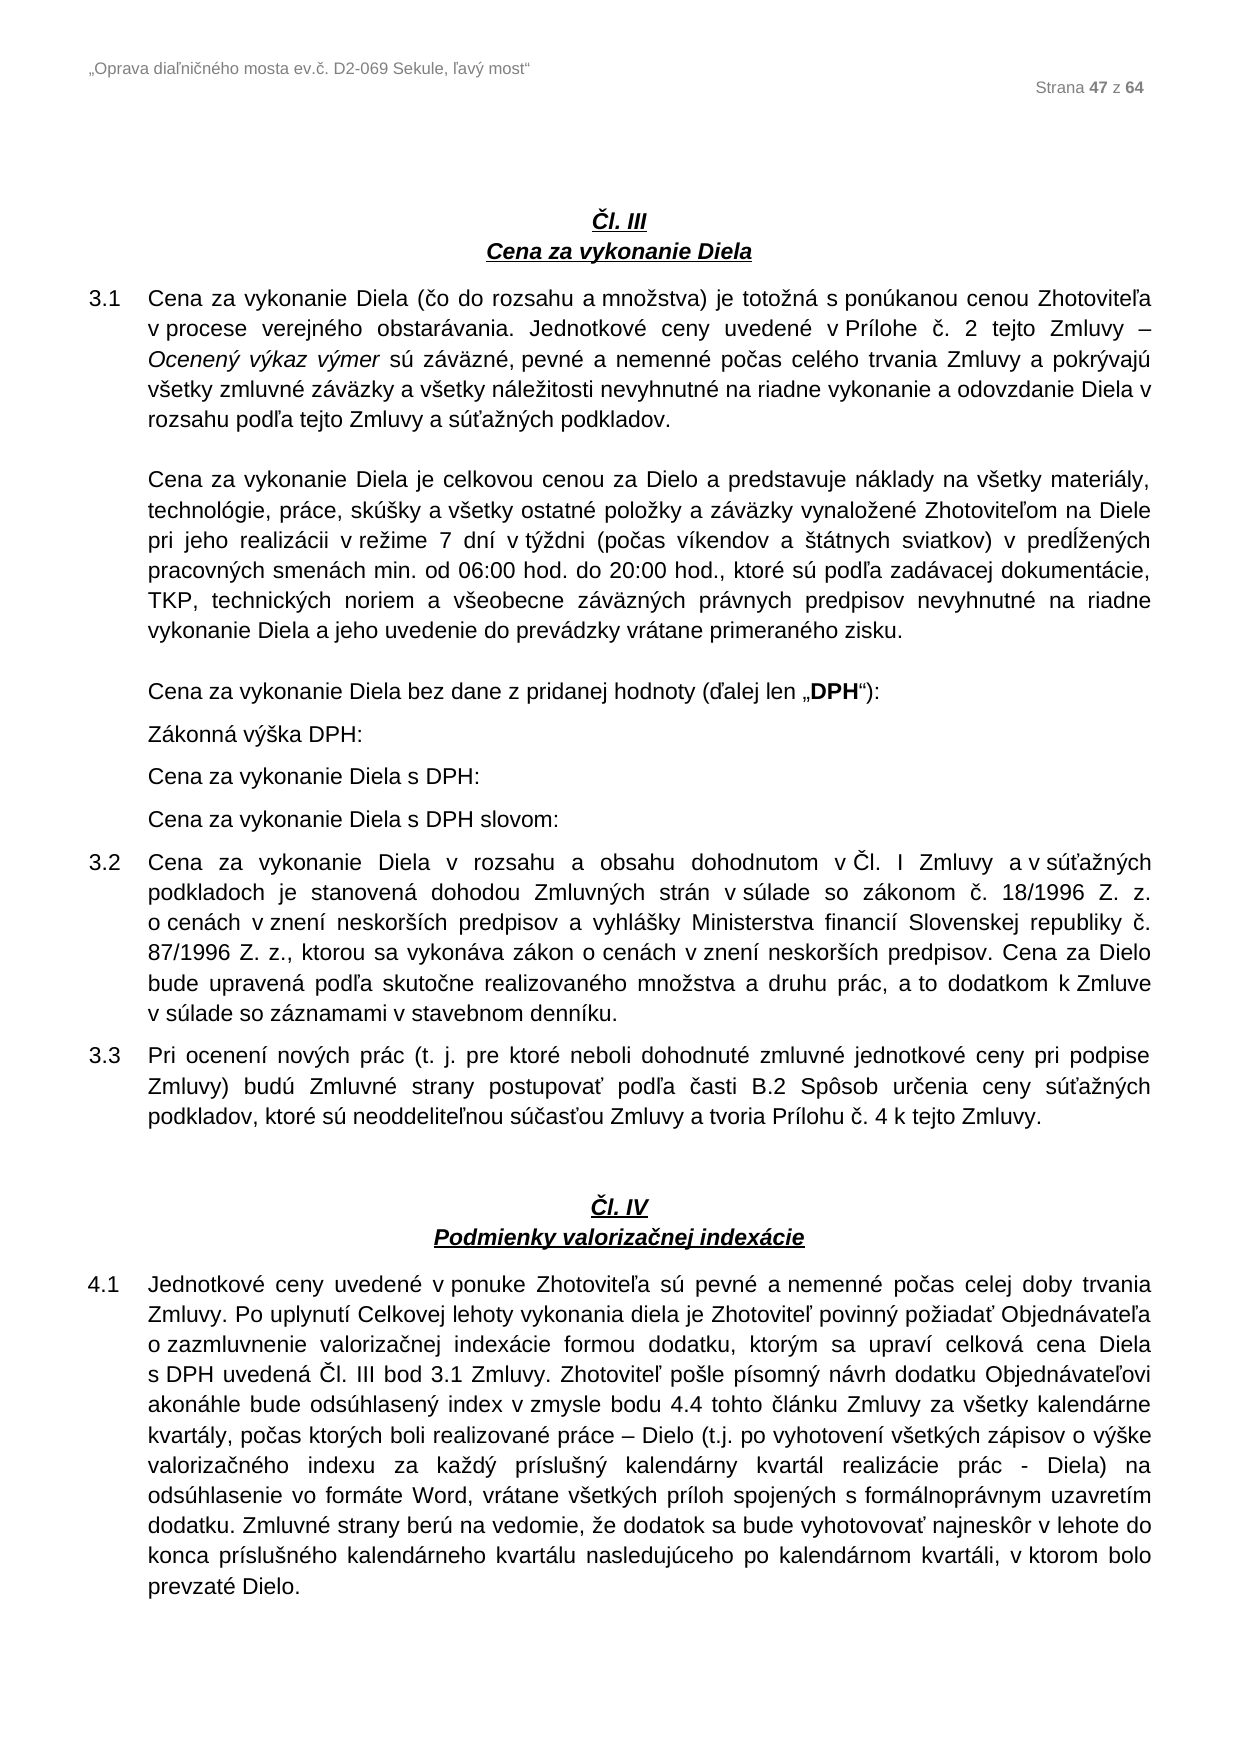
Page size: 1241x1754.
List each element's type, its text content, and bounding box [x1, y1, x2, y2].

text 3.3 Pri ocenení nových prác (t. j. pre ktoré neboli dohodnuté zmluvné jednotkové ceny pri podpise Zmluvy) budú Zmluvné strany postupovať podľa časti B.2 Spôsob určenia ceny súťažných podkladov, ktoré sú neoddeliteľnou súčasťou Zmluvy a tvoria Prílohu č. 4 k tejto Zmluvy. [89, 1042, 1152, 1129]
text 3.1 Cena za vykonanie Diela (čo do rozsahu a množstva) je totožná s ponúkanou cenou Zhotoviteľa v procese verejného obstarávania. Jednotkové ceny uvedené v Prílohe č. 2 tejto Zmluvy – Ocenený výkaz výmer sú záväzné, pevné a nemenné počas celého trvania Zmluvy a pokrývajú všetky zmluvné záväzky a všetky náležitosti nevyhnutné na riadne vykonanie a odovzdanie Diela v rozsahu podľa tejto Zmluvy a súťažných podkladov. [89, 285, 1152, 432]
text Podmienky valorizačnej indexácie [89, 1224, 1152, 1250]
text Čl. III [89, 208, 1152, 234]
text Cena za vykonanie Diela s DPH slovom: [89, 806, 1152, 832]
text Cena za vykonanie Diela [89, 238, 1152, 265]
text Zákonná výška DPH: [89, 721, 1152, 747]
text Čl. IV [89, 1193, 1152, 1220]
text Cena za vykonanie Diela bez dane z pridanej hodnoty (ďalej len „DPH“): [89, 678, 1152, 704]
text Cena za vykonanie Diela je celkovou cenou za Dielo a predstavuje náklady na všetky materiály, technológie, práce, skúšky a všetky ostatné položky a záväzky vynaložené Zhotoviteľom na Diele pri jeho realizácii v režime 7 dní v týždni (počas víkendov a štátnych sviatkov) v predĺžených pracovných smenách min. od 06:00 hod. do 20:00 hod., ktoré sú podľa zadávacej dokumentácie, TKP, technických noriem a všeobecne záväzných právnych predpisov nevyhnutné na riadne vykonanie Diela a jeho uvedenie do prevádzky vrátane primeraného zisku. [148, 466, 1152, 644]
text 3.2 Cena za vykonanie Diela v rozsahu a obsahu dohodnutom v Čl. I Zmluvy a v súťažných podkladoch je stanovená dohodou Zmluvných strán v súlade so zákonom č. 18/1996 Z. z. o cenách v znení neskorších predpisov a vyhlášky Ministerstva financií Slovenskej republiky č. 87/1996 Z. z., ktorou sa vykonáva zákon o cenách v znení neskorších predpisov. Cena za Dielo bude upravená podľa skutočne realizovaného množstva a druhu prác, a to dodatkom k Zmluve v súlade so záznamami v stavebnom denníku. [89, 849, 1152, 1026]
text Cena za vykonanie Diela s DPH: [89, 763, 1152, 790]
list Jednotkové ceny uvedené v ponuke Zhotoviteľa sú pevné a nemenné počas celej doby trvania Zmluvy. Po uplynutí Celkovej lehoty vykonania diela je Zhotoviteľ povinný požiadať Objednávateľa o zazmluvnenie valorizačnej indexácie formou dodatku, ktorým sa upraví celková cena Diela s DPH uvedená Čl. III bod 3.1 Zmluvy. Zhotoviteľ pošle písomný návrh dodatku Objednávateľovi akonáhle bude odsúhlasený index v zmysle bodu 4.4 tohto článku Zmluvy za všetky kalendárne kvartály, počas ktorých boli realizované práce – Dielo (t.j. po vyhotovení všetkých zápisov o výške valorizačného indexu za každý príslušný kalendárny kvartál realizácie prác - Diela) na odsúhlasenie vo formáte Word, vrátane všetkých príloh spojených s formálnoprávnym uzavretím dodatku. Zmluvné strany berú na vedomie, že dodatok sa bude vyhotovovať najneskôr v lehote do konca príslušného kalendárneho kvartálu nasledujúceho po kalendárnom kvartáli, v ktorom bolo prevzaté Dielo. [103, 1271, 1152, 1599]
